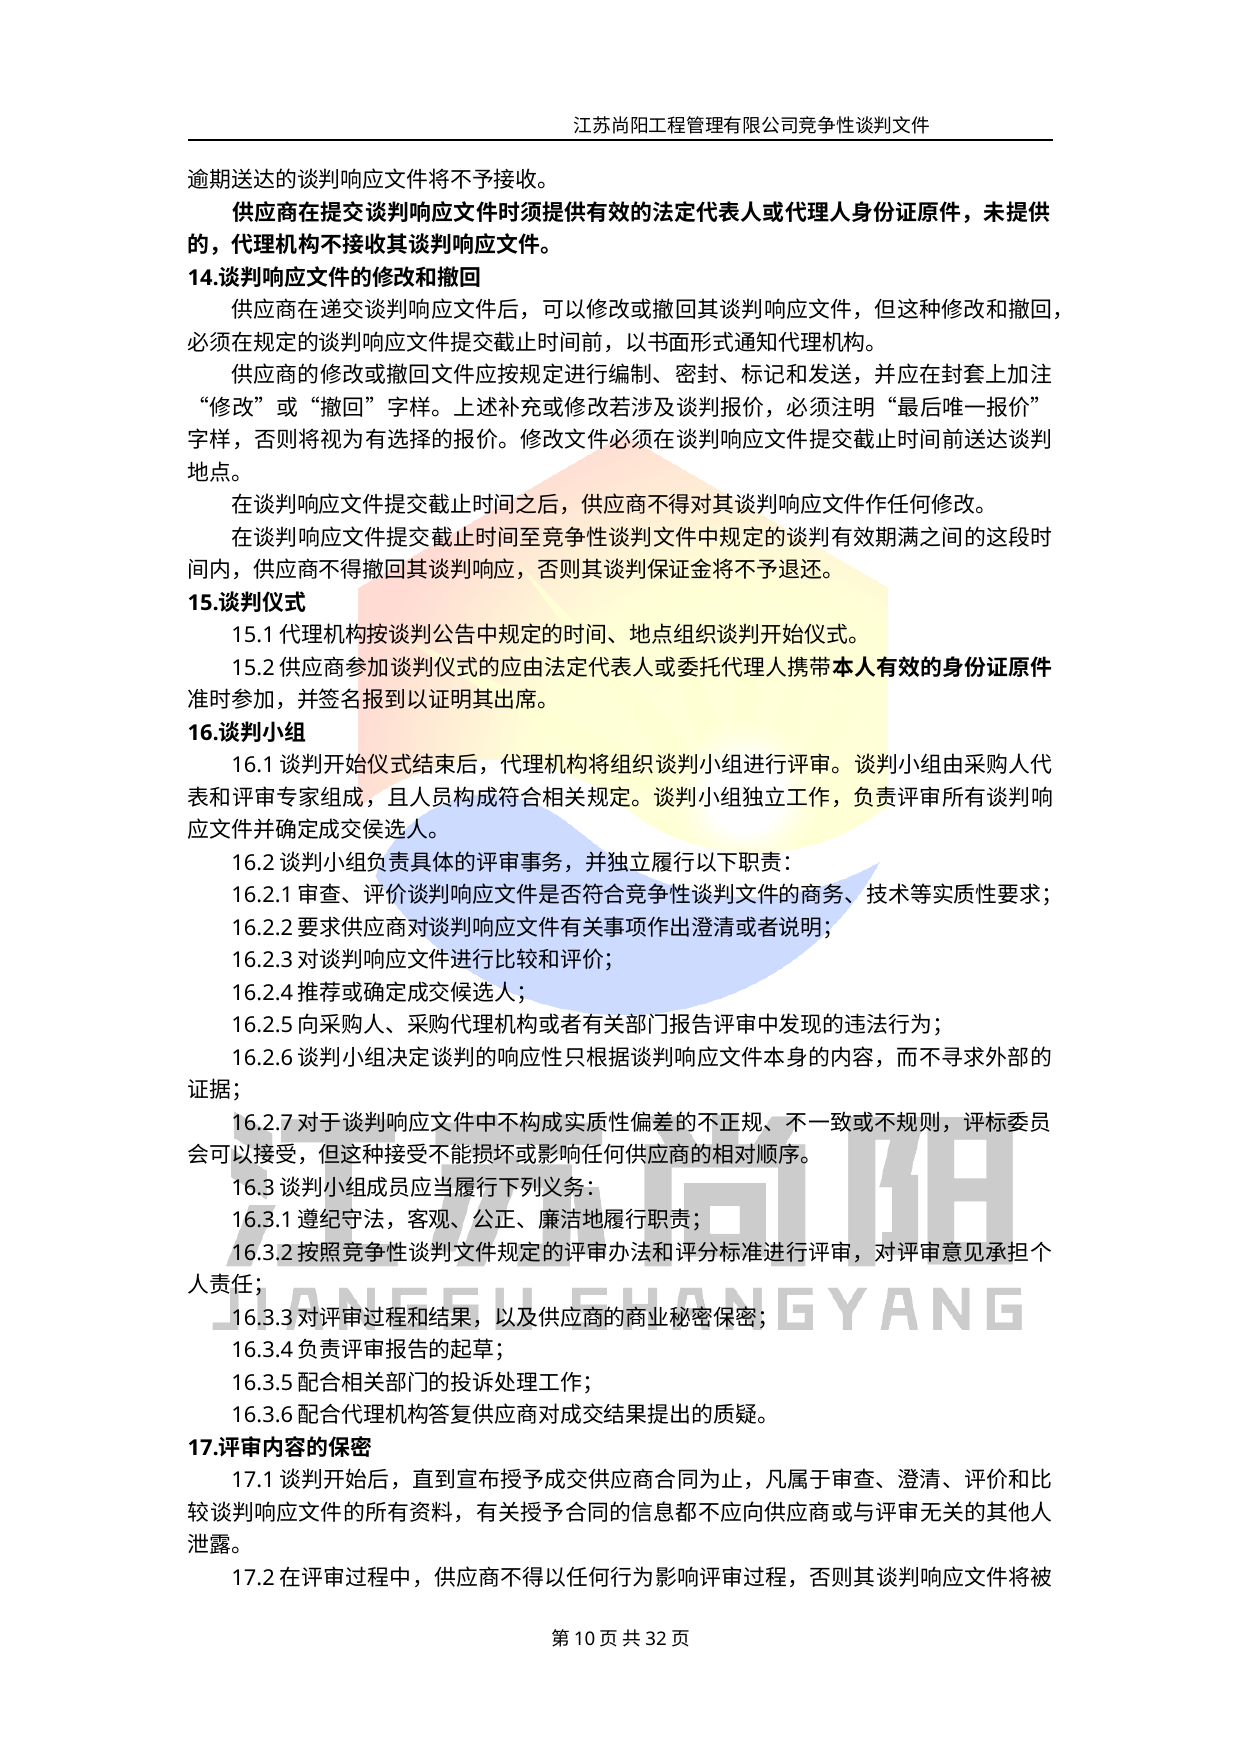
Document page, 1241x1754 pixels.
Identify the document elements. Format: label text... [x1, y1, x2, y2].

text 供应商在递交谈判响应文件后，可以修改或撤回其谈判响应文件，但这种修改和撤回，必须在规定的谈判响应文件提交截止时间前，以书面形式通知代理机构。 [187, 292, 1053, 357]
text 16.3.4负责评审报告的起草； [187, 1332, 1053, 1364]
text 16.2.1审查、评价谈判响应文件是否符合竞争性谈判文件的商务、技术等实质性要求； [187, 877, 1053, 909]
text 16.2谈判小组负责具体的评审事务，并独立履行以下职责： [187, 844, 1053, 877]
text 16.2.2要求供应商对谈判响应文件有关事项作出澄清或者说明； [187, 909, 1053, 942]
text 16.3.6配合代理机构答复供应商对成交结果提出的质疑。 [187, 1397, 1053, 1429]
text 在谈判响应文件提交截止时间至竞争性谈判文件中规定的谈判有效期满之间的这段时间内，供应商不得撤回其谈判响应，否则其谈判保证金将不予退还。 [187, 519, 1053, 584]
text 16.2.6谈判小组决定谈判的响应性只根据谈判响应文件本身的内容，而不寻求外部的证据； [187, 1039, 1053, 1104]
text 供应商的修改或撤回文件应按规定进行编制、密封、标记和发送，并应在封套上加注“修改”或“撤回”字样。上述补充或修改若涉及谈判报价，必须注明“最后唯一报价”字样，否则将视为有选择的报价。修改文件必须在谈判响应文件提交截止时间前送达谈判地点。 [187, 357, 1053, 487]
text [187, 1559, 1053, 1592]
text 16.3.2按照竞争性谈判文件规定的评审办法和评分标准进行评审，对评审意见承担个人责任； [187, 1234, 1053, 1299]
text 17.评审内容的保密 [187, 1429, 1053, 1462]
text 15.2供应商参加谈判仪式的应由法定代表人或委托代理人携带本人有效的身份证原件准时参加，并签名报到以证明其出席。 [187, 649, 1053, 714]
text 16.1谈判开始仪式结束后，代理机构将组织谈判小组进行评审。谈判小组由采购人代表和评审专家组成，且人员构成符合相关规定。谈判小组独立工作，负责评审所有谈判响应文件并确定成交侯选人。 [187, 747, 1053, 844]
text 16.谈判小组 [187, 714, 1053, 747]
text 16.3.5配合相关部门的投诉处理工作； [187, 1364, 1053, 1397]
text 17.1谈判开始后，直到宣布授予成交供应商合同为止，凡属于审查、澄清、评价和比较谈判响应文件的所有资料，有关授予合同的信息都不应向供应商或与评审无关的其他人泄露。 [187, 1462, 1053, 1559]
text 16.2.4推荐或确定成交候选人； [187, 974, 1053, 1007]
text 16.2.7对于谈判响应文件中不构成实质性偏差的不正规、不一致或不规则，评标委员会可以接受，但这种接受不能损坏或影响任何供应商的相对顺序。 [187, 1104, 1053, 1169]
text 供应商在提交谈判响应文件时须提供有效的法定代表人或代理人身份证原件，未提供的，代理机构不接收其谈判响应文件。 [187, 194, 1053, 259]
text 14.谈判响应文件的修改和撤回 [187, 259, 1053, 292]
text 15.1代理机构按谈判公告中规定的时间、地点组织谈判开始仪式。 [187, 617, 1053, 649]
text 在谈判响应文件提交截止时间之后，供应商不得对其谈判响应文件作任何修改。 [187, 487, 1053, 519]
text 16.2.5向采购人、采购代理机构或者有关部门报告评审中发现的违法行为； [187, 1007, 1053, 1039]
text 15.谈判仪式 [187, 584, 1053, 617]
text 16.3.3对评审过程和结果，以及供应商的商业秘密保密； [187, 1299, 1053, 1332]
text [187, 162, 1053, 194]
text 16.2.3对谈判响应文件进行比较和评价； [187, 942, 1053, 974]
text 16.3.1遵纪守法，客观、公正、廉洁地履行职责； [187, 1202, 1053, 1234]
text 16.3谈判小组成员应当履行下列义务： [187, 1169, 1053, 1202]
